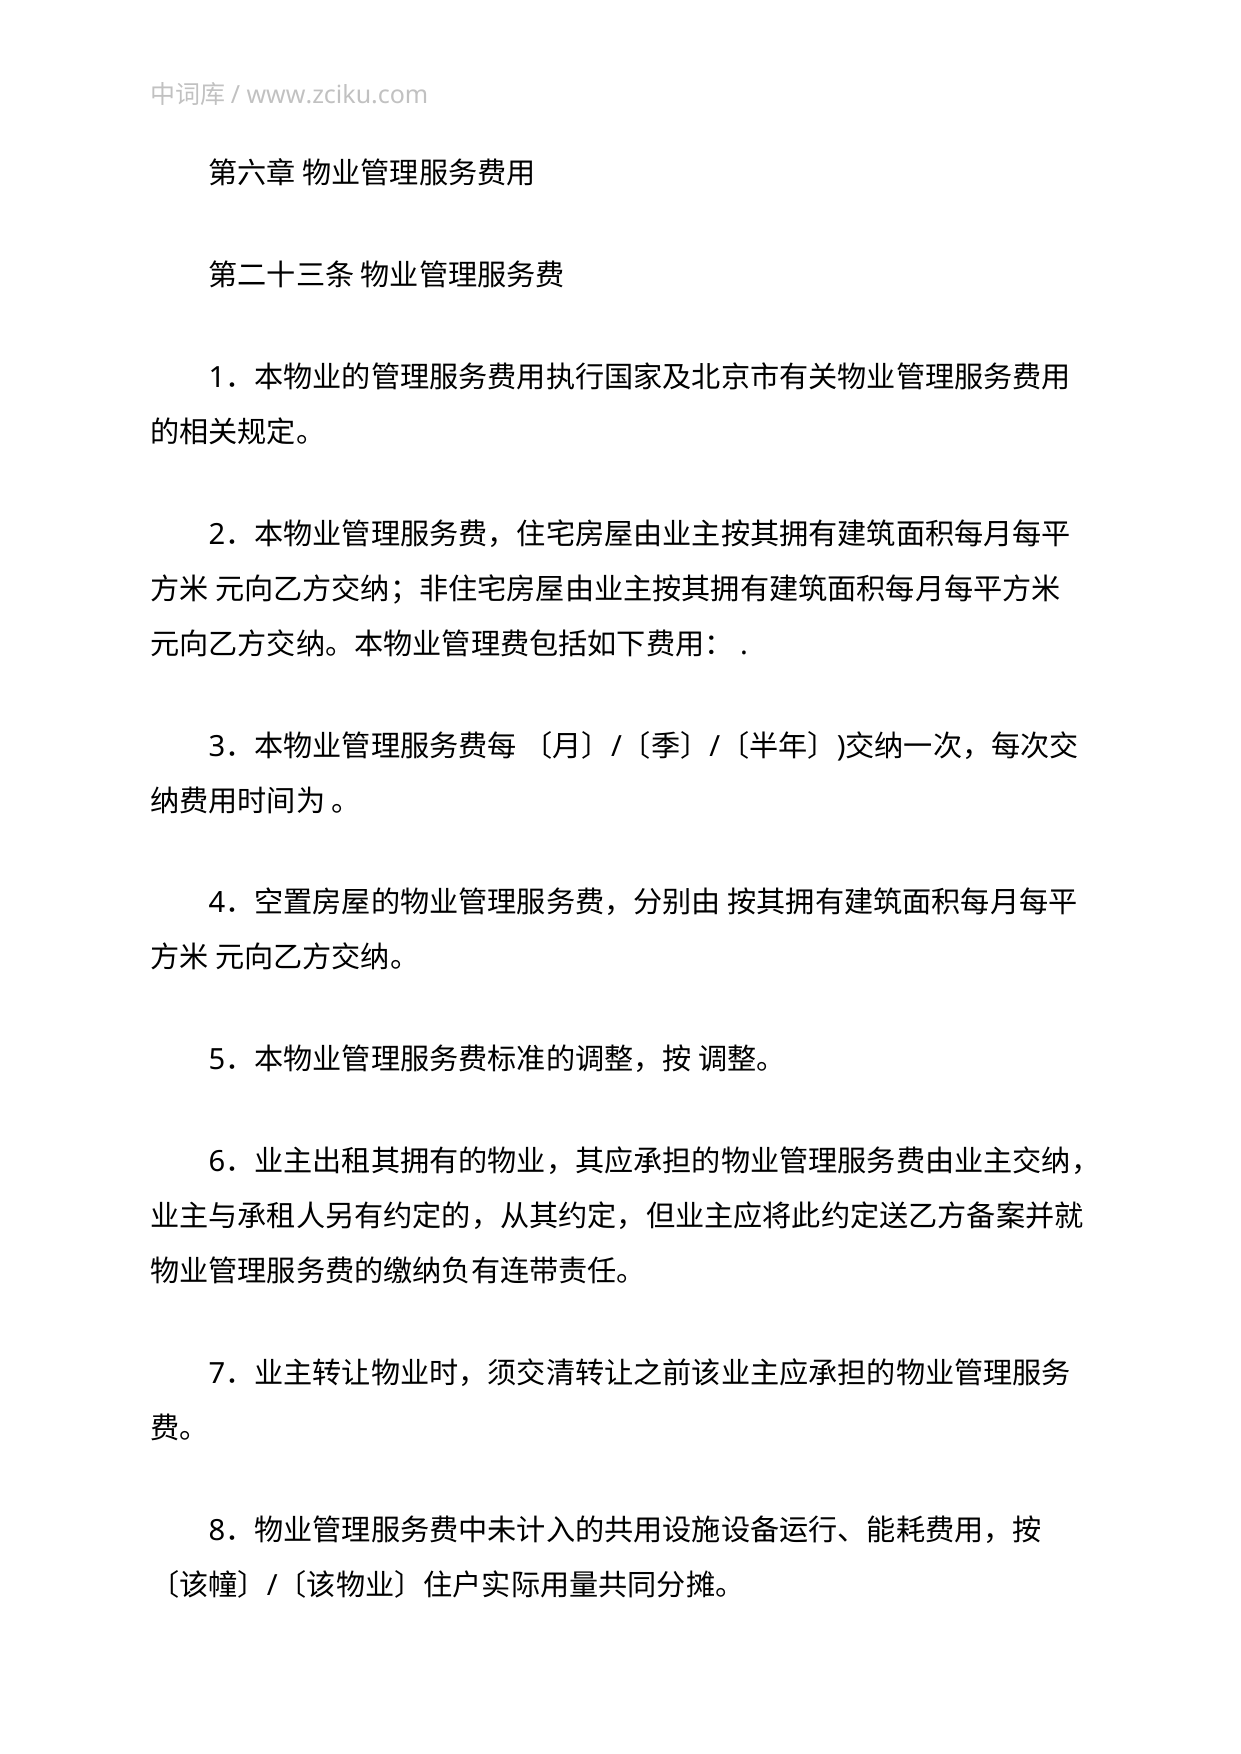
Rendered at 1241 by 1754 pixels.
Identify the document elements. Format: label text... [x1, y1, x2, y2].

text 1．本物业的管理服务费用执行国家及北京市有关物业管理服务费用的相关规定。 [150, 353, 1090, 451]
text 6．业主出租其拥有的物业，其应承担的物业管理服务费由业主交纳，业主与承租人另有约定的，从其约定，但业主应将此约定送乙方备案并就物业管理服务费的缴纳负有连带责任。 [150, 1138, 1090, 1290]
text 2．本物业管理服务费，住宅房屋由业主按其拥有建筑面积每月每平方米 元向乙方交纳；非住宅房屋由业主按其拥有建筑面积每月每平方米 元向乙方交纳。本物业管理费包括如下费用： . [150, 510, 1090, 663]
text 5．本物业管理服务费标准的调整，按 调整。 [150, 1036, 1090, 1078]
text 7．业主转让物业时，须交清转让之前该业主应承担的物业管理服务费。 [150, 1349, 1090, 1447]
text 4．空置房屋的物业管理服务费，分别由 按其拥有建筑面积每月每平方米 元向乙方交纳。 [150, 879, 1090, 976]
text 第六章 物业管理服务费用 [150, 150, 1090, 192]
text 3．本物业管理服务费每 〔月〕/〔季〕/〔半年〕)交纳一次，每次交纳费用时间为 。 [150, 722, 1090, 819]
text 8．物业管理服务费中未计入的共用设施设备运行、能耗费用，按 〔该幢〕/〔该物业〕住户实际用量共同分摊。 [150, 1506, 1090, 1603]
text 第二十三条 物业管理服务费 [150, 252, 1090, 294]
